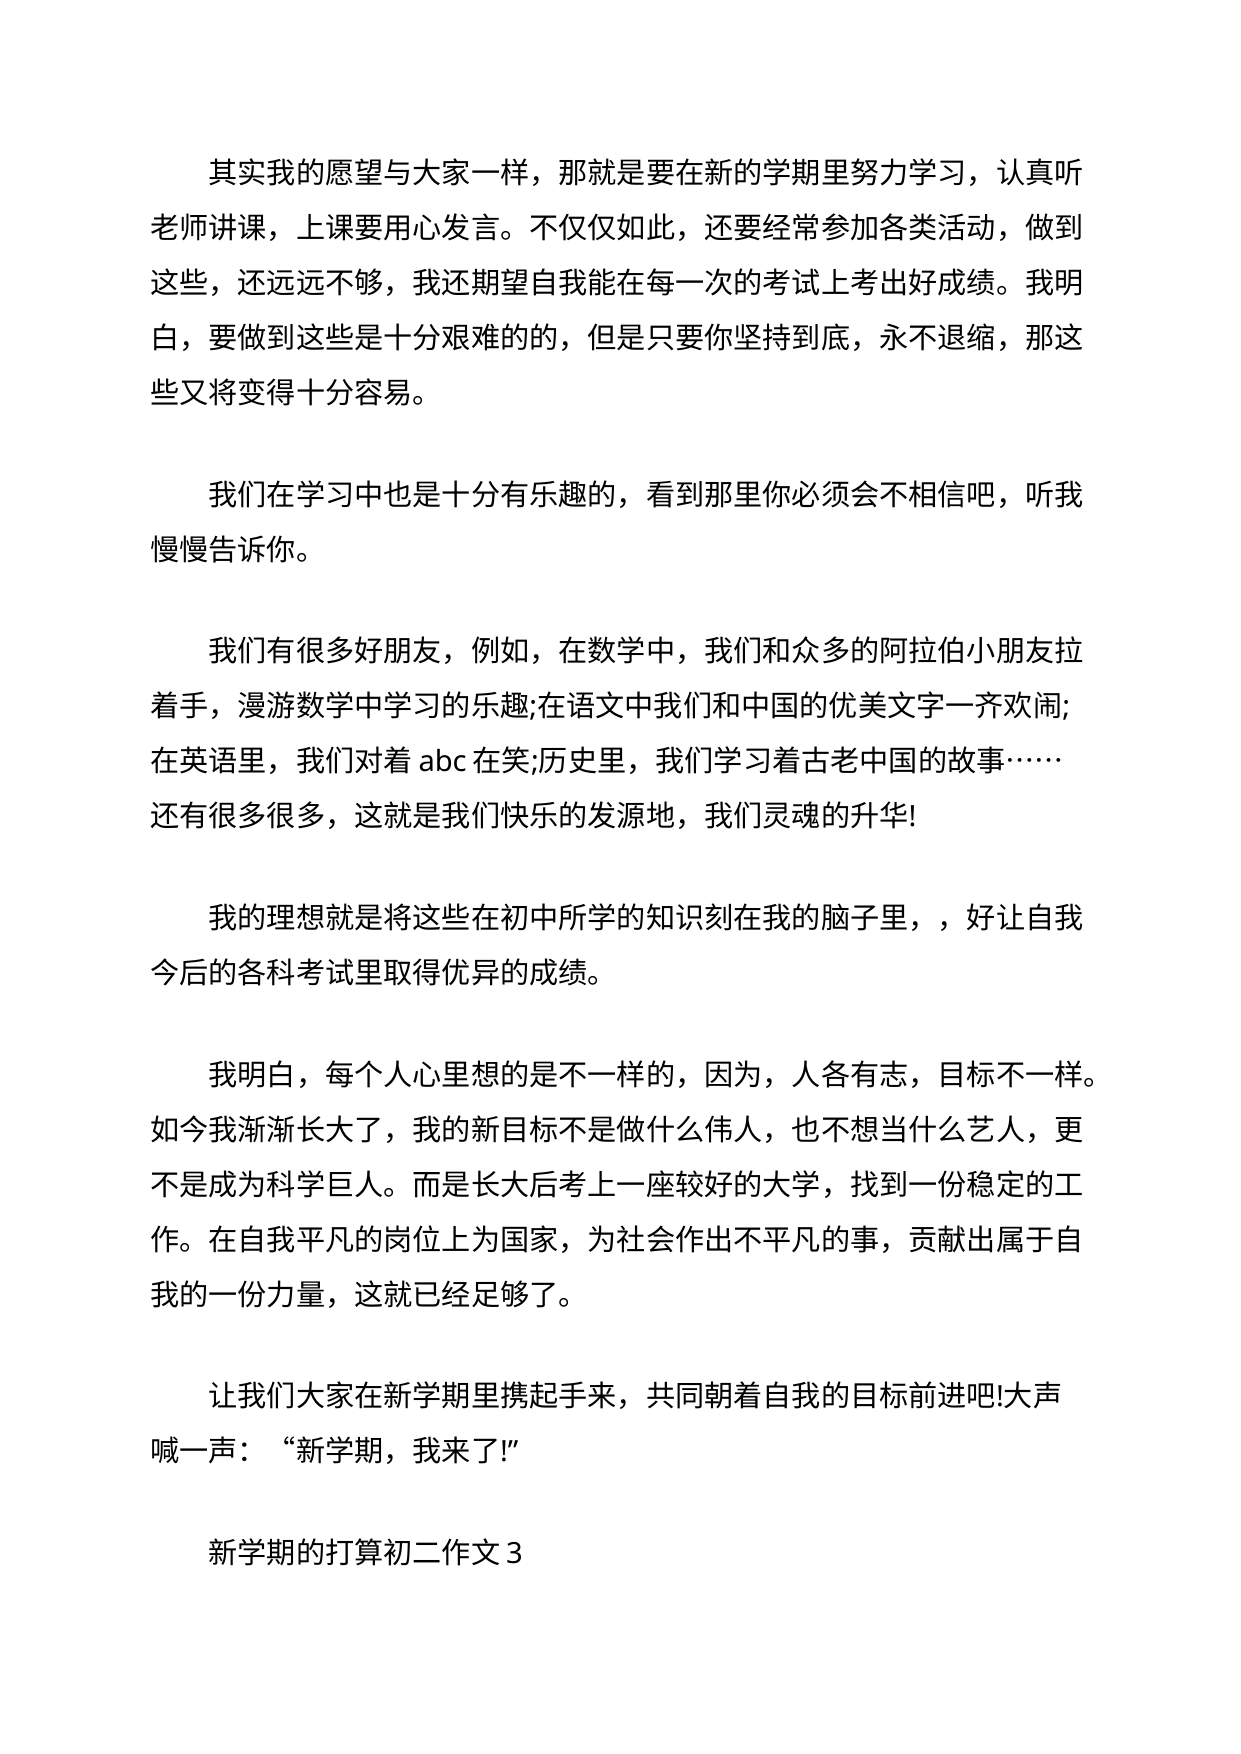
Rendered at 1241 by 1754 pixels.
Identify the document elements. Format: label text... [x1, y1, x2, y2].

text 其实我的愿望与大家一样，那就是要在新的学期里努力学习，认真听老师讲课，上课要用心发言。不仅仅如此，还要经常参加各类活动，做到这些，还远远不够，我还期望自我能在每一次的考试上考出好成绩。我明白，要做到这些是十分艰难的的，但是只要你坚持到底，永不退缩，那这些又将变得十分容易。 [150, 150, 1090, 412]
text 我们有很多好朋友，例如，在数学中，我们和众多的阿拉伯小朋友拉着手，漫游数学中学习的乐趣;在语文中我们和中国的优美文字一齐欢闹;在英语里，我们对着abc在笑;历史里，我们学习着古老中国的故事……还有很多很多，这就是我们快乐的发源地，我们灵魂的升华! [150, 628, 1090, 835]
text 我的理想就是将这些在初中所学的知识刻在我的脑子里，，好让自我今后的各科考试里取得优异的成绩。 [150, 895, 1090, 992]
text 我们在学习中也是十分有乐趣的，看到那里你必须会不相信吧，听我慢慢告诉你。 [150, 471, 1090, 568]
text 让我们大家在新学期里携起手来，共同朝着自我的目标前进吧!大声喊一声：“新学期，我来了!” [150, 1373, 1090, 1470]
text 新学期的打算初二作文3 [150, 1530, 1090, 1572]
text 我明白，每个人心里想的是不一样的，因为，人各有志，目标不一样。如今我渐渐长大了，我的新目标不是做什么伟人，也不想当什么艺人，更不是成为科学巨人。而是长大后考上一座较好的大学，找到一份稳定的工作。在自我平凡的岗位上为国家，为社会作出不平凡的事，贡献出属于自我的一份力量，这就已经足够了。 [150, 1052, 1090, 1313]
